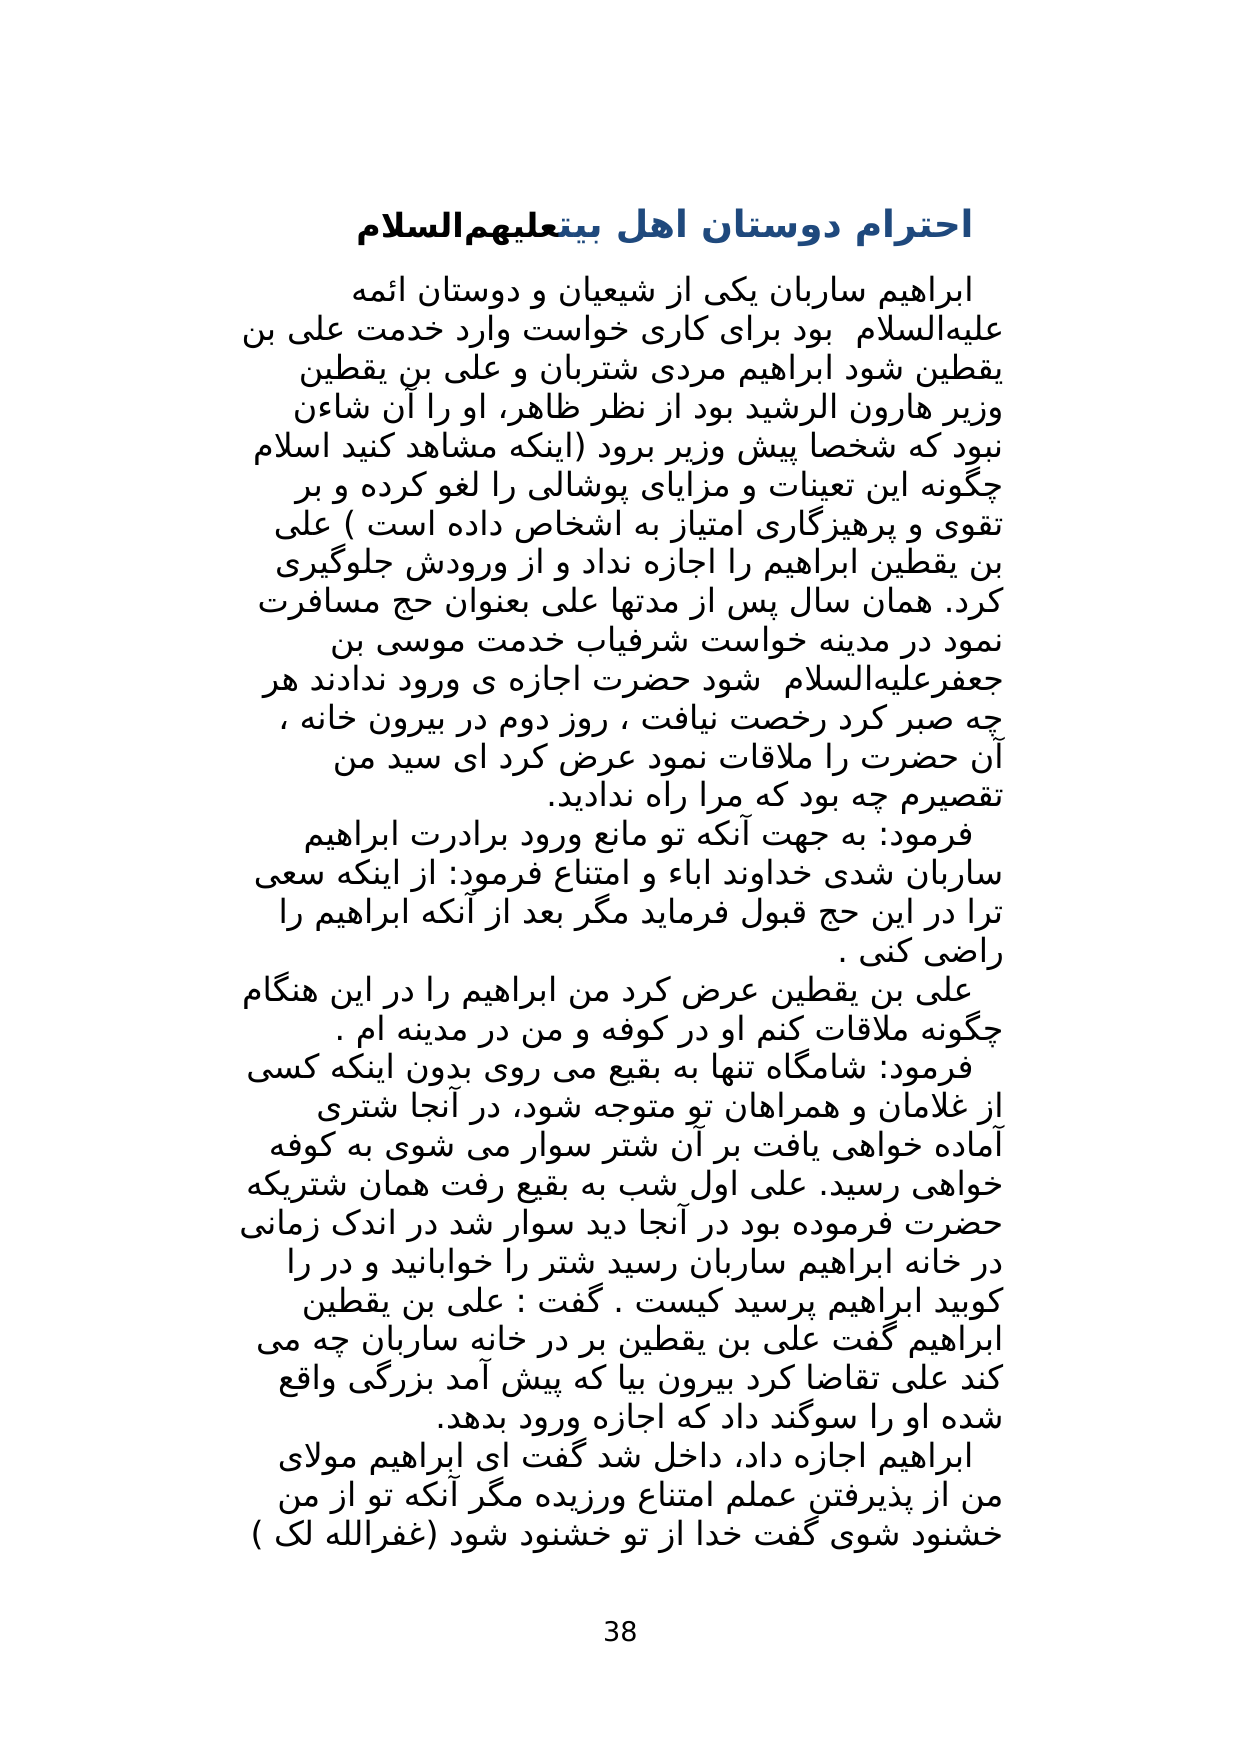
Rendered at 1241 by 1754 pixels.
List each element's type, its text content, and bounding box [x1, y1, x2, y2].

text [236, 1436, 1004, 1553]
text علی بن یقطین عرض کرد من ابراهیم را در این هنگام چگونه ملاقات کنم او در کوفه و من در مدینه ام . [236, 970, 1004, 1048]
text ابراهیم ساربان یکی از شیعیان و دوستان ائمه عليه‌السلام بود برای کاری خواست وارد خدمت علی بن یقطین شود ابراهیم مردی شتربان و علی بن یقطین وزیر هارون الرشید بود از نظر ظاهر، او را آن شاءن نبود که شخصا پیش وزیر برود (اینکه مشاهد کنید اسلام چگونه این تعینات و مزایای پوشالی را لغو کرده و بر تقوی و پرهیزگاری امتیاز به اشخاص داده است ) علی بن یقطین ابراهیم را اجازه نداد و از ورودش جلوگیری کرد. همان سال پس از مدتها علی بعنوان حج مسافرت نمود در مدینه خواست شرفیاب خدمت موسی بن جعفرعليه‌السلام شود حضرت اجازه ی ورود ندادند هر چه صبر کرد رخصت نیافت ، روز دوم در بیرون خانه ، آن حضرت را ملاقات نمود عرض کرد ای سید من تقصیرم چه بود که مرا راه ندادید. [236, 271, 1004, 815]
subtitle احترام دوستان اهل بیتعليهم‌السلام [236, 202, 1004, 246]
text فرمود: شامگاه تنها به بقیع می روی بدون اینکه کسی از غلامان و همراهان تو متوجه شود، در آنجا شتری آماده خواهی یافت بر آن شتر سوار می شوی به کوفه خواهی رسید. علی اول شب به بقیع رفت همان شتریکه حضرت فرموده بود در آنجا دید سوار شد در اندک زمانی در خانه ابراهیم ساربان رسید شتر را خوابانید و در را کوبید ابراهیم پرسید کیست . گفت : علی بن یقطین ابراهیم گفت علی بن یقطین بر در خانه ساربان چه می کند علی تقاضا کرد بیرون بیا که پیش آمد بزرگی واقع شده او را سوگند داد که اجازه ورود بدهد. [236, 1048, 1004, 1436]
text فرمود: به جهت آنکه تو مانع ورود برادرت ابراهیم ساربان شدی خداوند اباء و امتناع فرمود: از اینکه سعی ترا در این حج قبول فرماید مگر بعد از آنکه ابراهیم را راضی کنی . [236, 815, 1004, 970]
